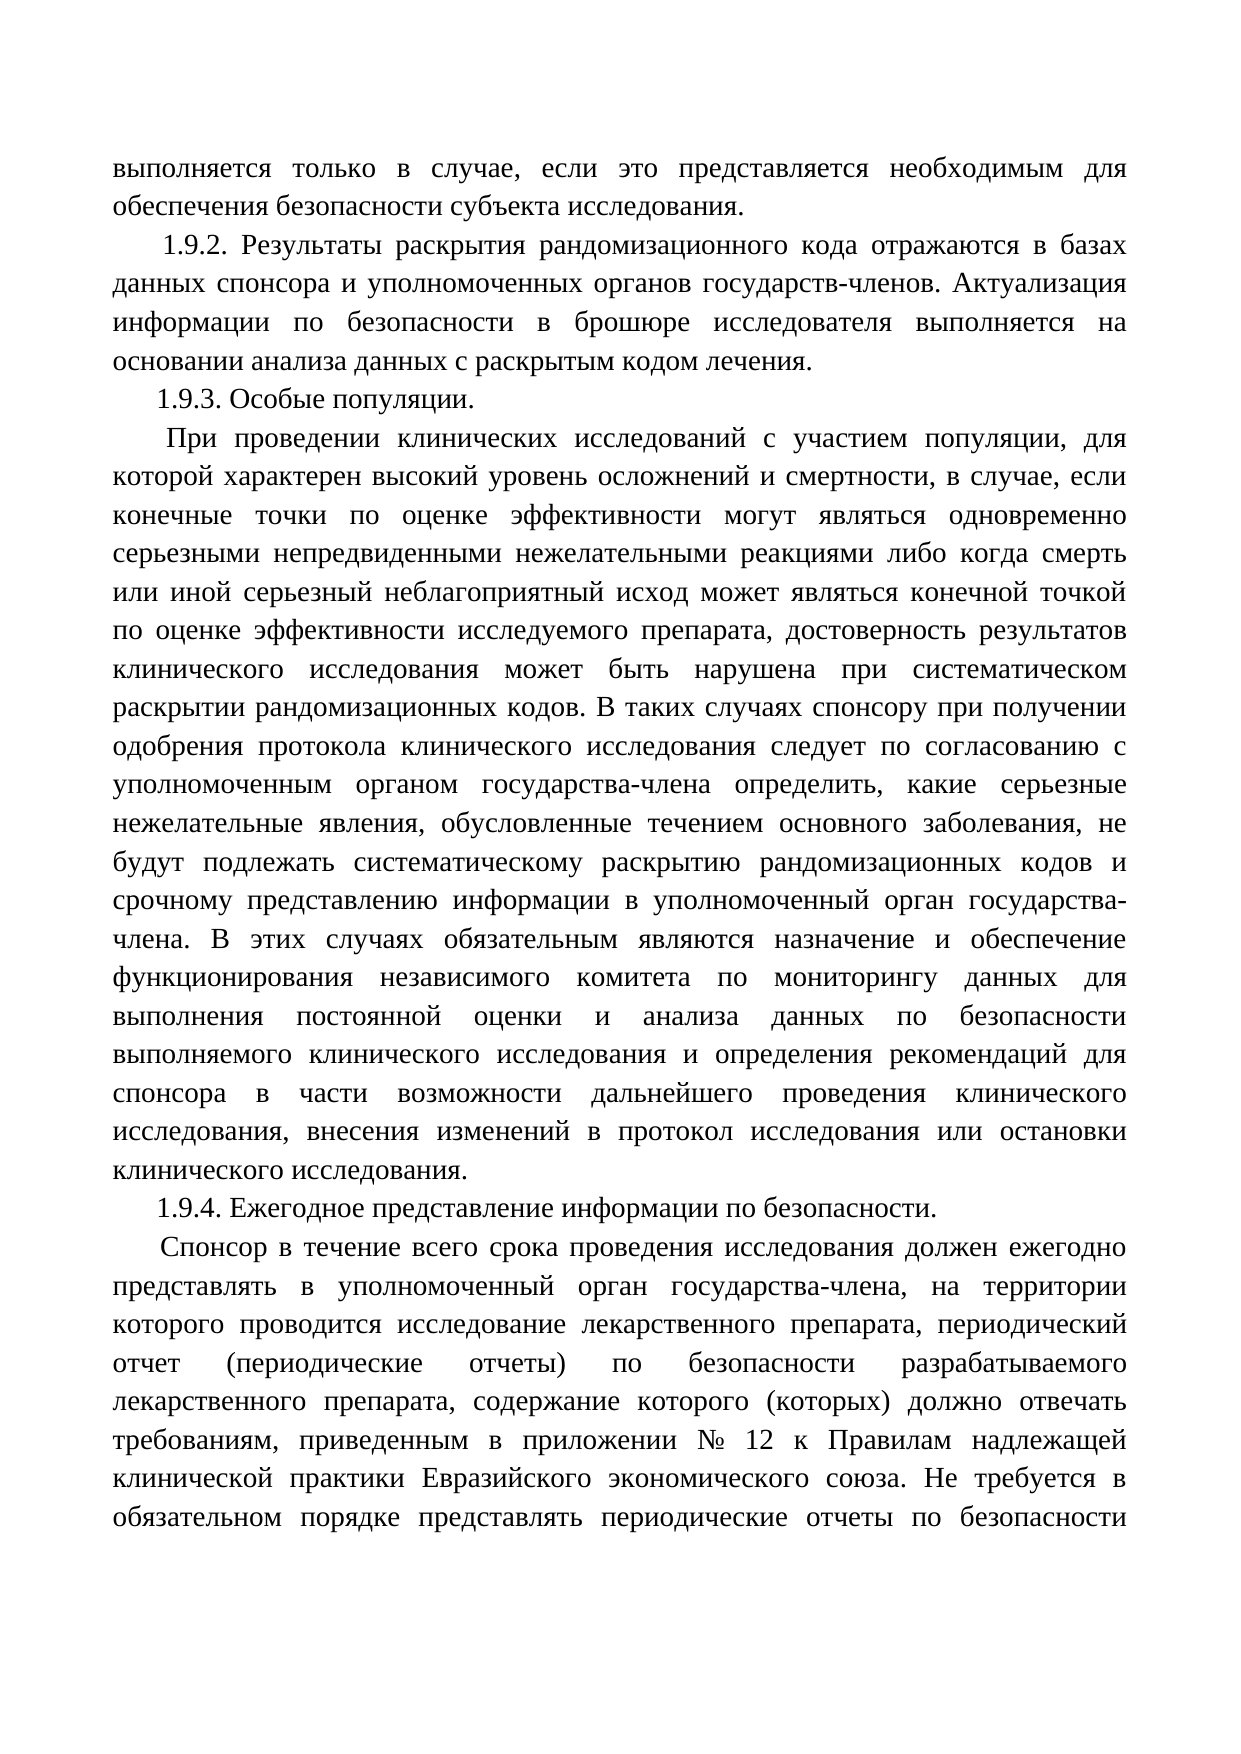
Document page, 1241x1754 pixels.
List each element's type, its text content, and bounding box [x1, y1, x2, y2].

text 1.9.3. Особые популяции. [112, 381, 1128, 415]
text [112, 1229, 1128, 1532]
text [112, 150, 1128, 222]
text 1.9.2. Результаты раскрытия рандомизационного кода отражаются в базах данных спонсора и уполномоченных органов государств-членов. Актуализация информации по безопасности в брошюре исследователя выполняется на основании анализа данных с раскрытым кодом лечения. [112, 227, 1128, 376]
text 1.9.4. Ежегодное представление информации по безопасности. [112, 1191, 1128, 1224]
text При проведении клинических исследований с участием популяции, для которой характерен высокий уровень осложнений и смертности, в случае, если конечные точки по оценке эффективности могут являться одновременно серьезными непредвиденными нежелательными реакциями либо когда смерть или иной серьезный неблагоприятный исход может являться конечной точкой по оценке эффективности исследуемого препарата, достоверность результатов клинического исследования может быть нарушена при систематическом раскрытии рандомизационных кодов. В таких случаях спонсору при получении одобрения протокола клинического исследования следует по согласованию с уполномоченным органом государства-члена определить, какие серьезные нежелательные явления, обусловленные течением основного заболевания, не будут подлежать систематическому раскрытию рандомизационных кодов и срочному представлению информации в уполномоченный орган государства-члена. В этих случаях обязательным являются назначение и обеспечение функционирования независимого комитета по мониторингу данных для выполнения постоянной оценки и анализа данных по безопасности выполняемого клинического исследования и определения рекомендаций для спонсора в части возможности дальнейшего проведения клинического исследования, внесения изменений в протокол исследования или остановки клинического исследования. [112, 420, 1128, 1186]
